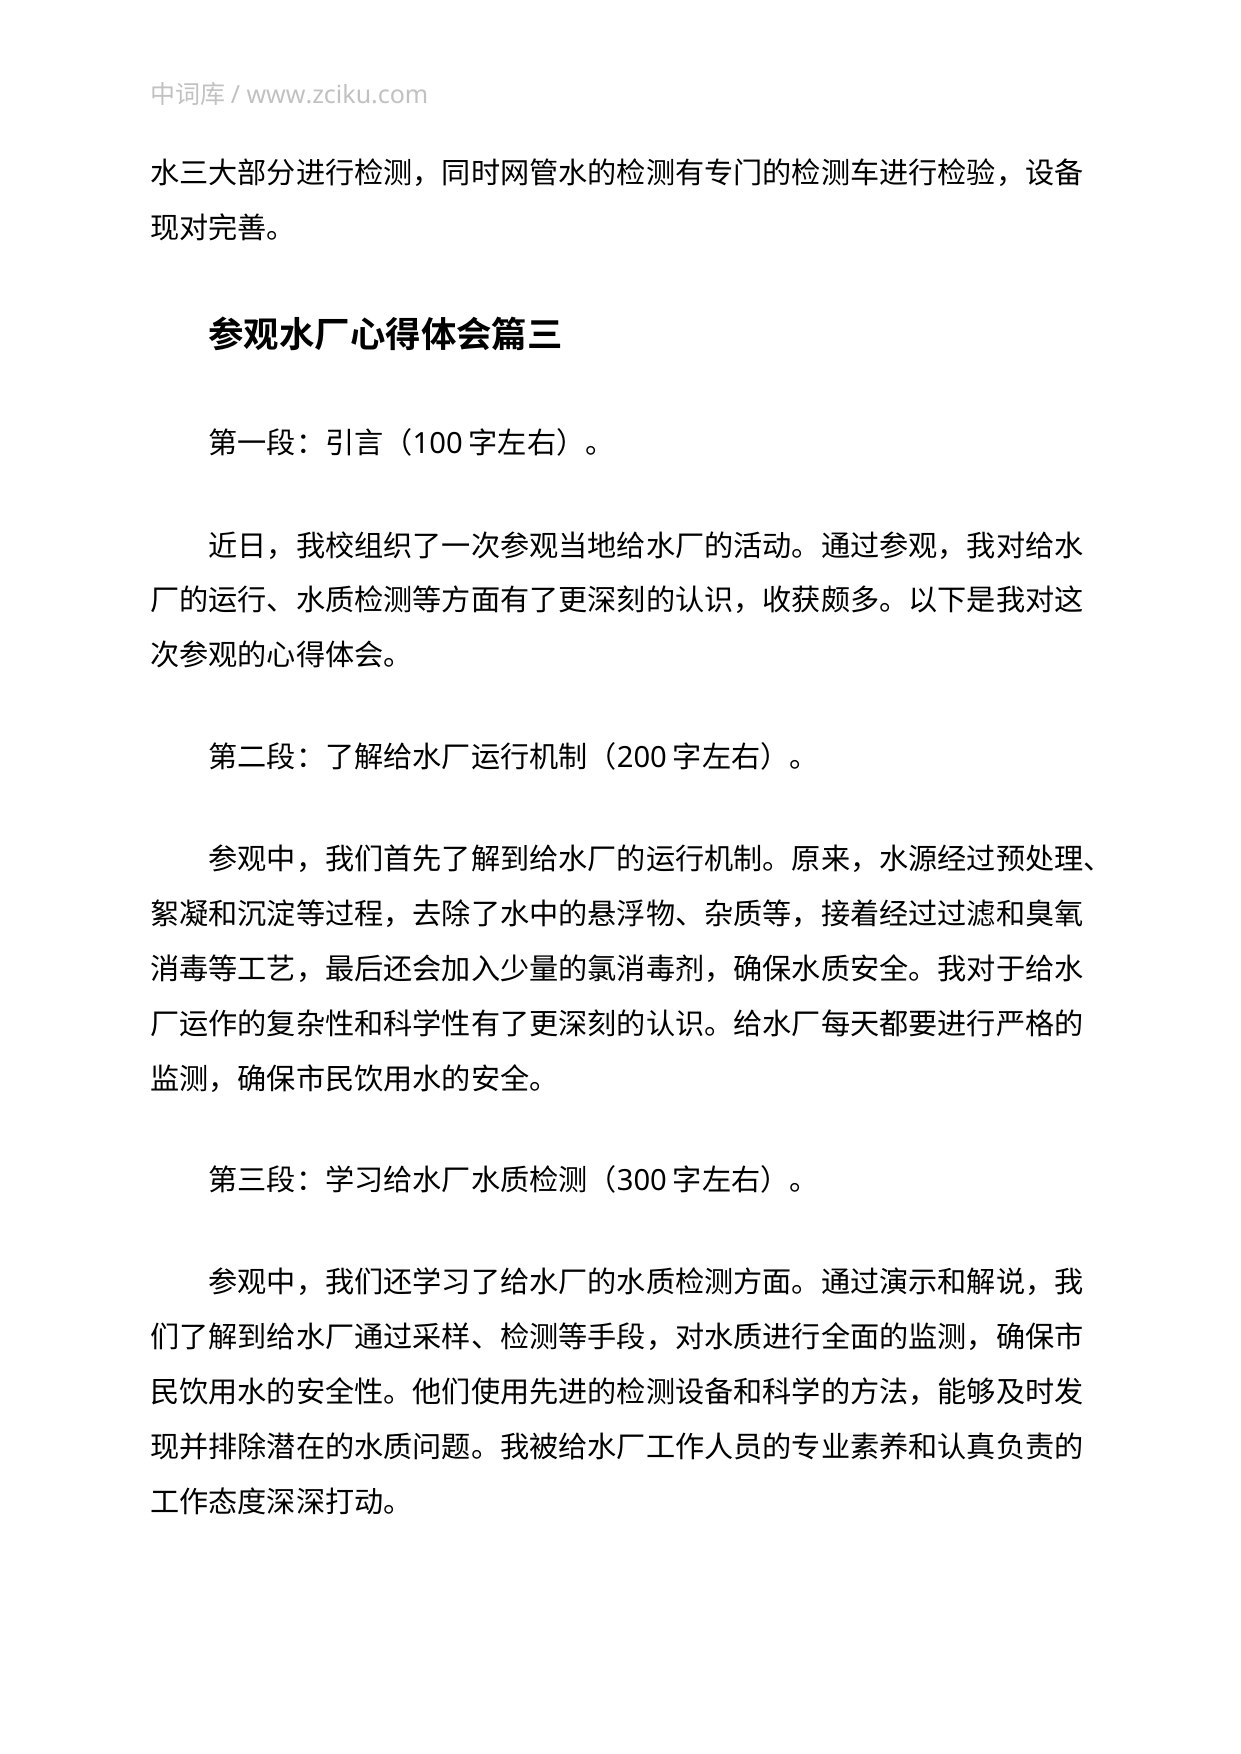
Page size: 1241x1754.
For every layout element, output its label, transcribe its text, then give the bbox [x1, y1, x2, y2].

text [150, 150, 1090, 247]
text 第一段：引言（100字左右）。 [150, 420, 1090, 462]
text 参观中，我们还学习了给水厂的水质检测方面。通过演示和解说，我们了解到给水厂通过采样、检测等手段，对水质进行全面的监测，确保市民饮用水的安全性。他们使用先进的检测设备和科学的方法，能够及时发现并排除潜在的水质问题。我被给水厂工作人员的专业素养和认真负责的工作态度深深打动。 [150, 1259, 1090, 1521]
text 参观中，我们首先了解到给水厂的运行机制。原来，水源经过预处理、絮凝和沉淀等过程，去除了水中的悬浮物、杂质等，接着经过过滤和臭氧消毒等工艺，最后还会加入少量的氯消毒剂，确保水质安全。我对于给水厂运作的复杂性和科学性有了更深刻的认识。给水厂每天都要进行严格的监测，确保市民饮用水的安全。 [150, 836, 1090, 1097]
text 参观水厂心得体会篇三 [150, 307, 1090, 358]
text 近日，我校组织了一次参观当地给水厂的活动。通过参观，我对给水厂的运行、水质检测等方面有了更深刻的认识，收获颇多。以下是我对这次参观的心得体会。 [150, 522, 1090, 674]
text 第二段：了解给水厂运行机制（200字左右）。 [150, 734, 1090, 776]
text 第三段：学习给水厂水质检测（300字左右）。 [150, 1157, 1090, 1199]
